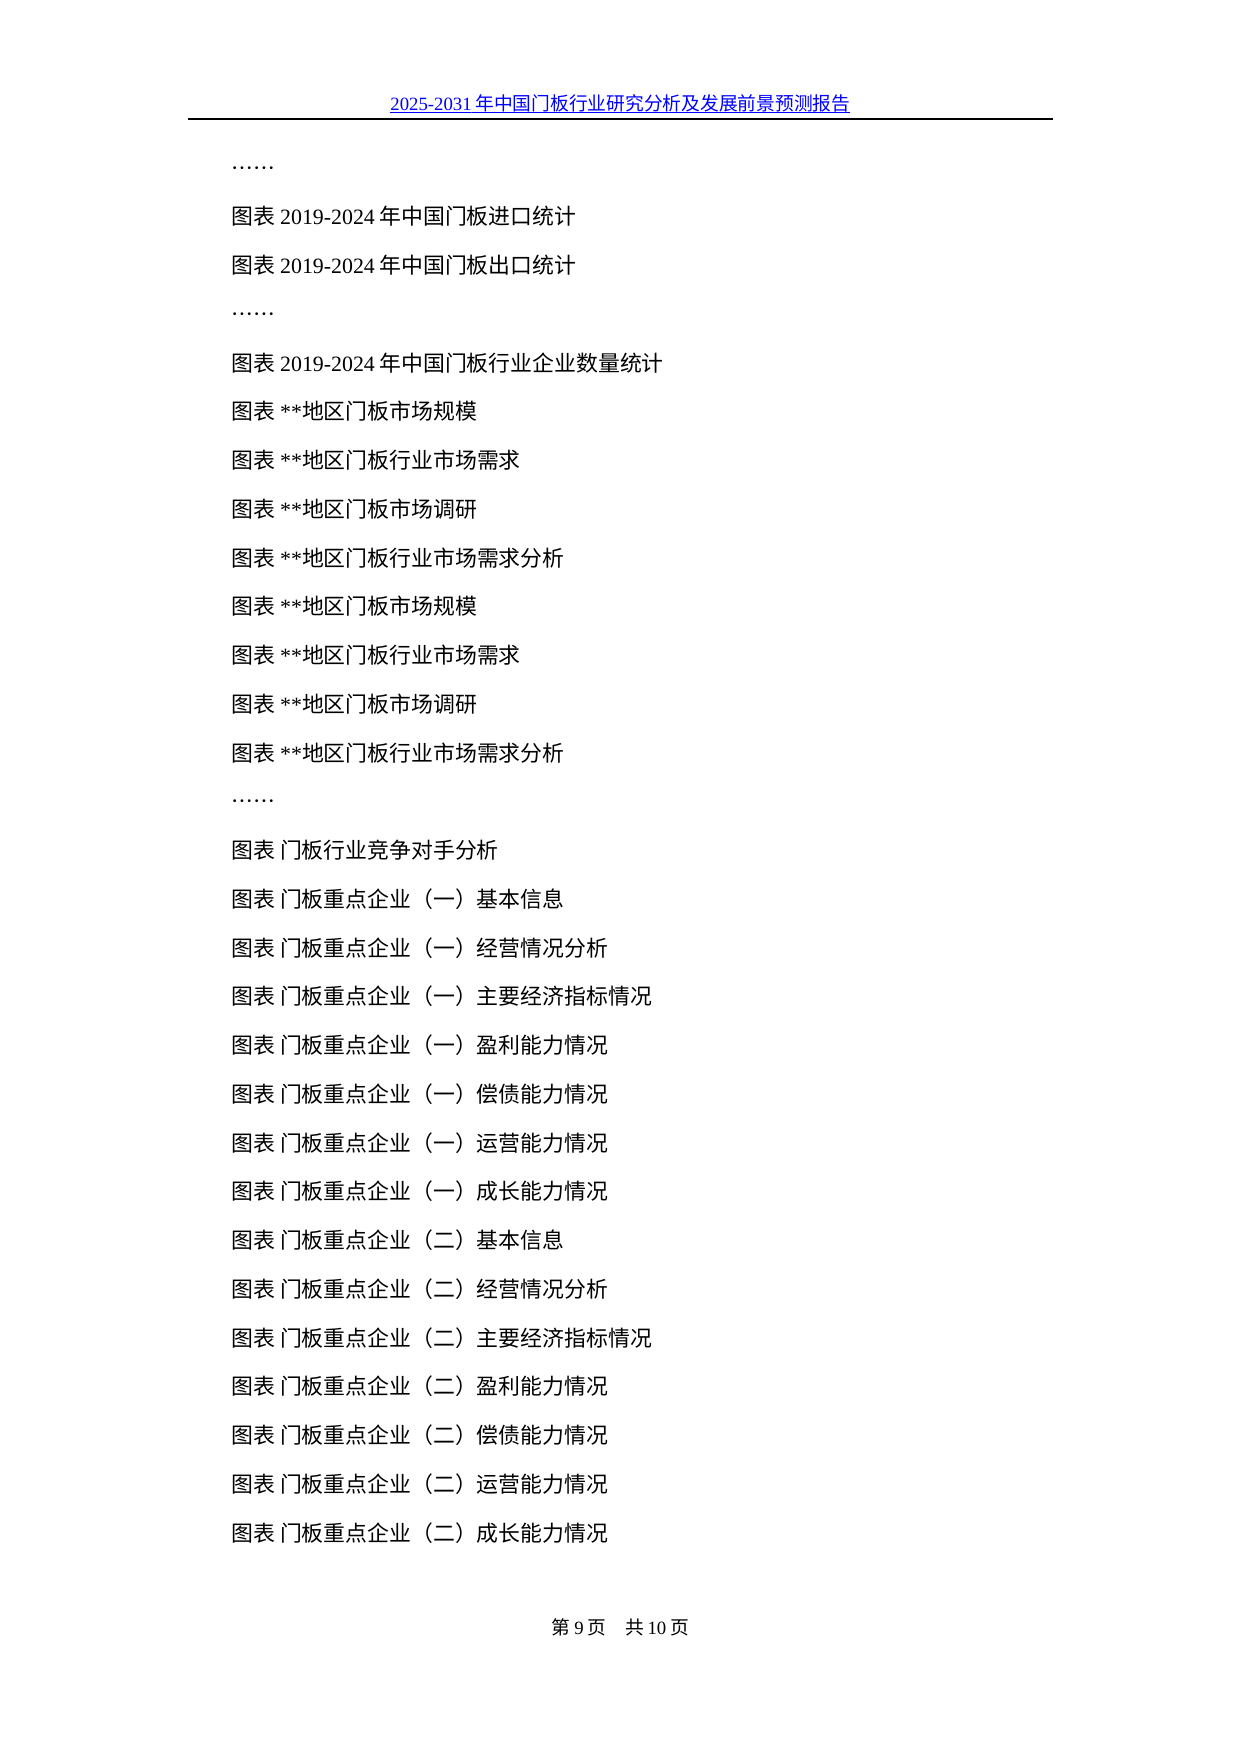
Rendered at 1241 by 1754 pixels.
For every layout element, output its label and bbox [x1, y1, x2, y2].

text [187, 150, 1053, 1548]
